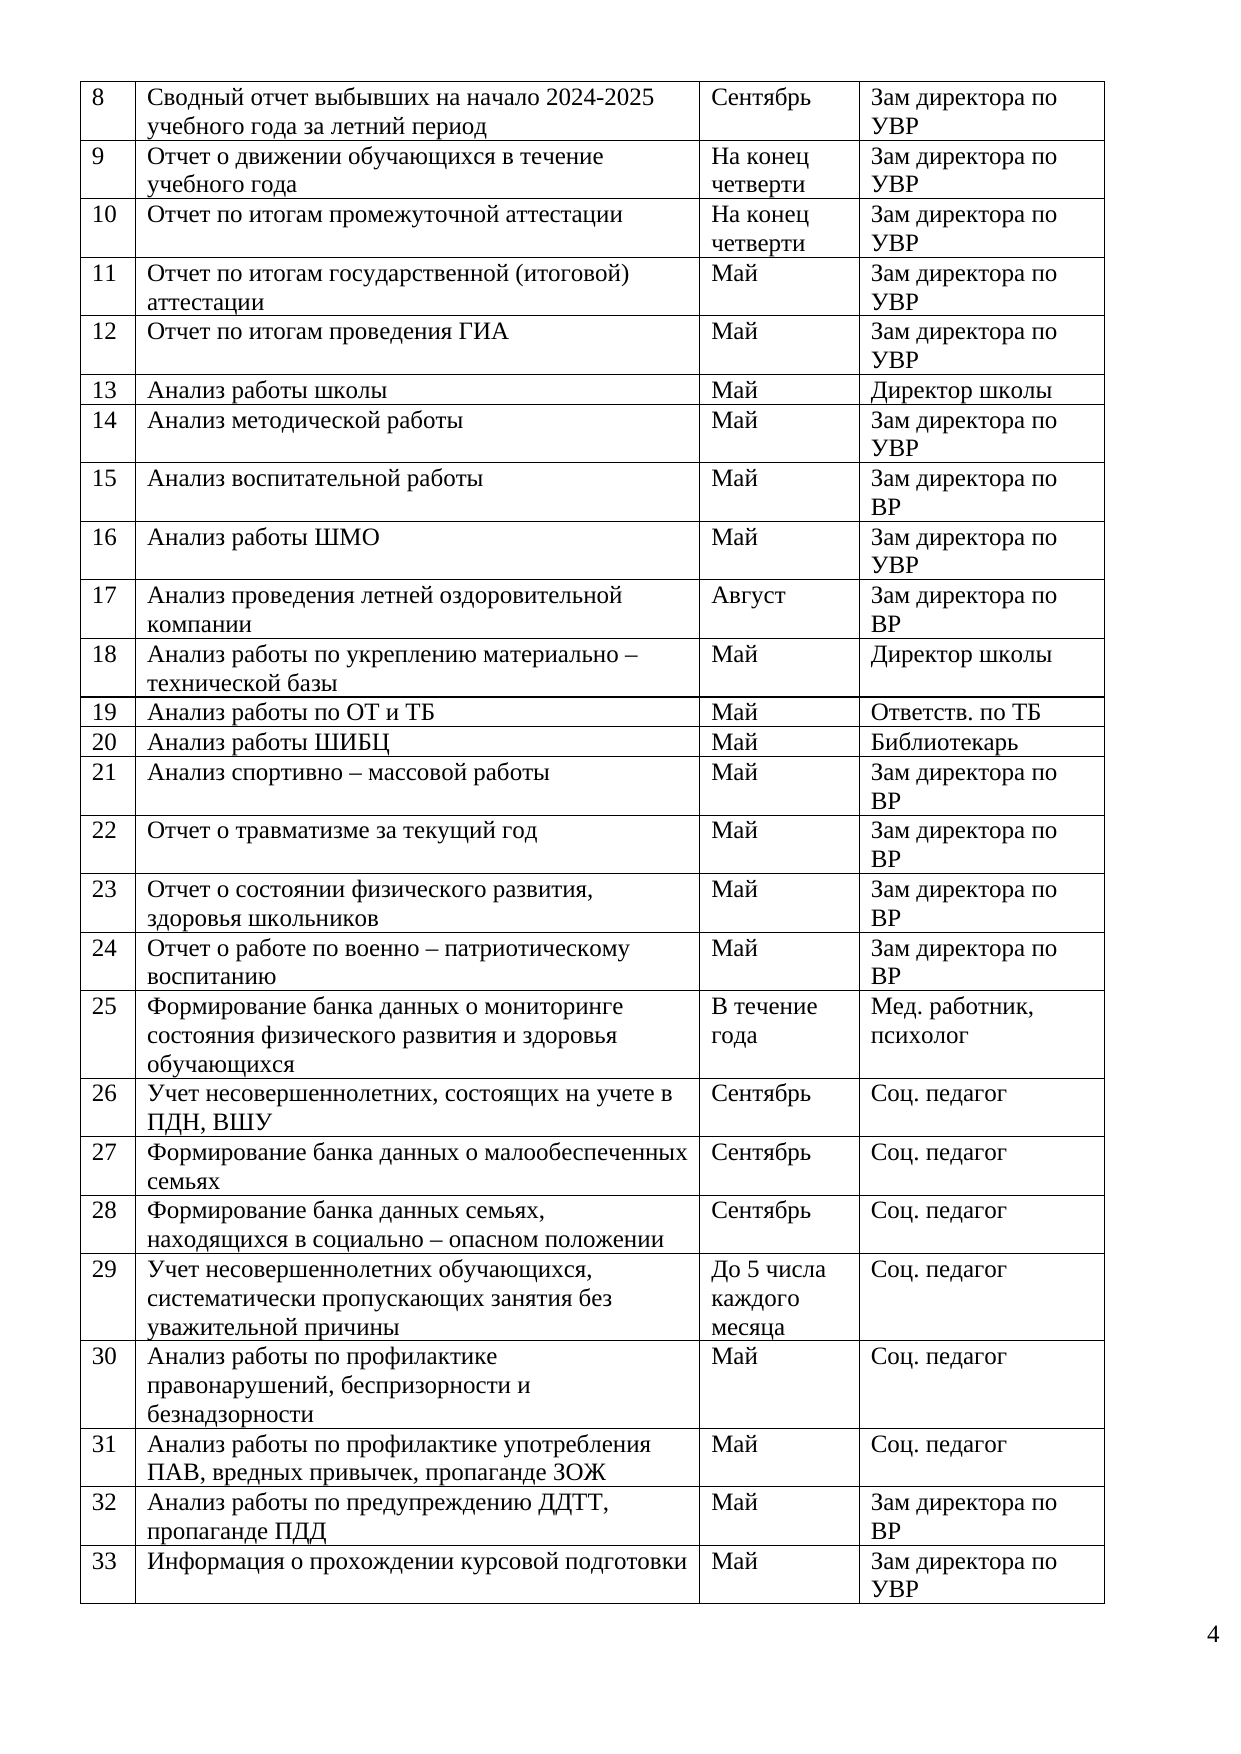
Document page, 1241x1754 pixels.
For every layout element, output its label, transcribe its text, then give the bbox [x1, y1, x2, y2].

table_cell Зам директора по ВР [860, 580, 1104, 638]
table_cell 25 [81, 991, 135, 1077]
table_cell Зам директора по УВР [860, 316, 1104, 374]
table_cell 29 [81, 1254, 135, 1340]
table_cell Соц. педагог [860, 1196, 1104, 1253]
table_cell 12 [81, 316, 135, 374]
table_cell Май [700, 316, 859, 374]
table_cell Май [700, 727, 859, 756]
table_cell Директор школы [860, 639, 1104, 696]
table_cell Зам директора по УВР [860, 522, 1104, 579]
table_cell 14 [81, 405, 135, 462]
table_cell Зам директора по ВР [860, 463, 1104, 521]
table_cell Ответств. по ТБ [860, 698, 1104, 726]
table_cell Анализ работы по профилактике употребления ПАВ, вредных привычек, пропаганде ЗОЖ [136, 1429, 699, 1486]
table_cell Информация о прохождении курсовой подготовки [136, 1546, 699, 1603]
table_cell На конец четверти [700, 199, 859, 257]
table_cell 21 [81, 757, 135, 814]
table_cell Соц. педагог [860, 1254, 1104, 1340]
table_cell 23 [81, 874, 135, 932]
table_cell Отчет о работе по военно – патриотическому воспитанию [136, 933, 699, 990]
table_cell Отчет о травматизме за текущий год [136, 816, 699, 873]
table_cell Формирование банка данных семьях, находящихся в социально – опасном положении [136, 1196, 699, 1253]
table_cell Отчет о состоянии физического развития, здоровья школьников [136, 874, 699, 932]
table_cell Май [700, 874, 859, 932]
table_cell 27 [81, 1137, 135, 1194]
table_cell Отчет по итогам государственной (итоговой) аттестации [136, 258, 699, 315]
table_cell Отчет по итогам проведения ГИА [136, 316, 699, 374]
table_cell Зам директора по ВР [860, 1487, 1104, 1545]
table_cell Библиотекарь [860, 727, 1104, 756]
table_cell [860, 1546, 1104, 1603]
table_cell Соц. педагог [860, 1429, 1104, 1486]
table_cell Май [700, 375, 859, 404]
table_cell Отчет по итогам промежуточной аттестации [136, 199, 699, 257]
table_cell Май [700, 933, 859, 990]
table_cell Соц. педагог [860, 1079, 1104, 1136]
table_cell 31 [81, 1429, 135, 1486]
table_cell Анализ работы по предупреждению ДДТТ, пропаганде ПДД [136, 1487, 699, 1545]
table_cell Май [700, 1546, 859, 1603]
table_cell Май [700, 816, 859, 873]
table_cell Сентябрь [700, 82, 859, 140]
table_cell Соц. педагог [860, 1341, 1104, 1428]
table_cell Май [700, 405, 859, 462]
table_cell Май [700, 1487, 859, 1545]
table_cell Зам директора по ВР [860, 816, 1104, 873]
table_cell Май [700, 463, 859, 521]
table_cell 8 [81, 82, 135, 140]
table_cell Анализ методической работы [136, 405, 699, 462]
table_cell Зам директора по УВР [860, 199, 1104, 257]
table_cell В течение года [700, 991, 859, 1077]
table_cell 16 [81, 522, 135, 579]
table_cell Соц. педагог [860, 1137, 1104, 1194]
table_cell Анализ работы ШИБЦ [136, 727, 699, 756]
table_cell 24 [81, 933, 135, 990]
table_cell Зам директора по ВР [860, 757, 1104, 814]
table_cell Май [700, 639, 859, 696]
table_cell Май [700, 258, 859, 315]
table_cell Май [700, 1429, 859, 1486]
table_cell Директор школы [860, 375, 1104, 404]
table_cell 26 [81, 1079, 135, 1136]
table_cell Анализ работы по профилактике правонарушений, беспризорности и безнадзорности [136, 1341, 699, 1428]
table_cell Анализ работы по укреплению материально – технической базы [136, 639, 699, 696]
table_cell Анализ работы школы [136, 375, 699, 404]
table_cell Май [700, 757, 859, 814]
table_cell Сентябрь [700, 1196, 859, 1253]
table_cell Формирование банка данных о малообеспеченных семьях [136, 1137, 699, 1194]
table_cell 10 [81, 199, 135, 257]
table_cell Сентябрь [700, 1079, 859, 1136]
table_cell Май [700, 1341, 859, 1428]
table_cell Зам директора по УВР [860, 258, 1104, 315]
table_cell 17 [81, 580, 135, 638]
table_cell 22 [81, 816, 135, 873]
table_cell 20 [81, 727, 135, 756]
table_cell Анализ работы по ОТ и ТБ [136, 698, 699, 726]
table_cell Май [700, 522, 859, 579]
table_cell Анализ проведения летней оздоровительной компании [136, 580, 699, 638]
table_cell Зам директора по ВР [860, 874, 1104, 932]
table_cell 18 [81, 639, 135, 696]
table_cell Зам директора по УВР [860, 405, 1104, 462]
table_cell Анализ воспитательной работы [136, 463, 699, 521]
table_cell 15 [81, 463, 135, 521]
table_cell 9 [81, 141, 135, 198]
table_cell Анализ работы ШМО [136, 522, 699, 579]
table_cell Учет несовершеннолетних, состоящих на учете в ПДН, ВШУ [136, 1079, 699, 1136]
table_cell 13 [81, 375, 135, 404]
table_cell 11 [81, 258, 135, 315]
table_cell Отчет о движении обучающихся в течение учебного года [136, 141, 699, 198]
table_cell На конец четверти [700, 141, 859, 198]
table_cell Формирование банка данных о мониторинге состояния физического развития и здоровья обучающихся [136, 991, 699, 1077]
table_cell Сентябрь [700, 1137, 859, 1194]
table_cell Зам директора по ВР [860, 933, 1104, 990]
table_cell Мед. работник, психолог [860, 991, 1104, 1077]
table_cell 28 [81, 1196, 135, 1253]
table_cell До 5 числа каждого месяца [700, 1254, 859, 1340]
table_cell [860, 82, 1104, 140]
table_cell Май [700, 698, 859, 726]
table_cell Август [700, 580, 859, 638]
table_cell Анализ спортивно – массовой работы [136, 757, 699, 814]
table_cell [860, 141, 1104, 198]
table_cell 19 [81, 698, 135, 726]
table_cell Учет несовершеннолетних обучающихся, систематически пропускающих занятия без уважительной причины [136, 1254, 699, 1340]
table_cell 30 [81, 1341, 135, 1428]
table_cell 32 [81, 1487, 135, 1545]
table_cell Сводный отчет выбывших на начало 2024-2025 учебного года за летний период [136, 82, 699, 140]
table_cell 33 [81, 1546, 135, 1603]
